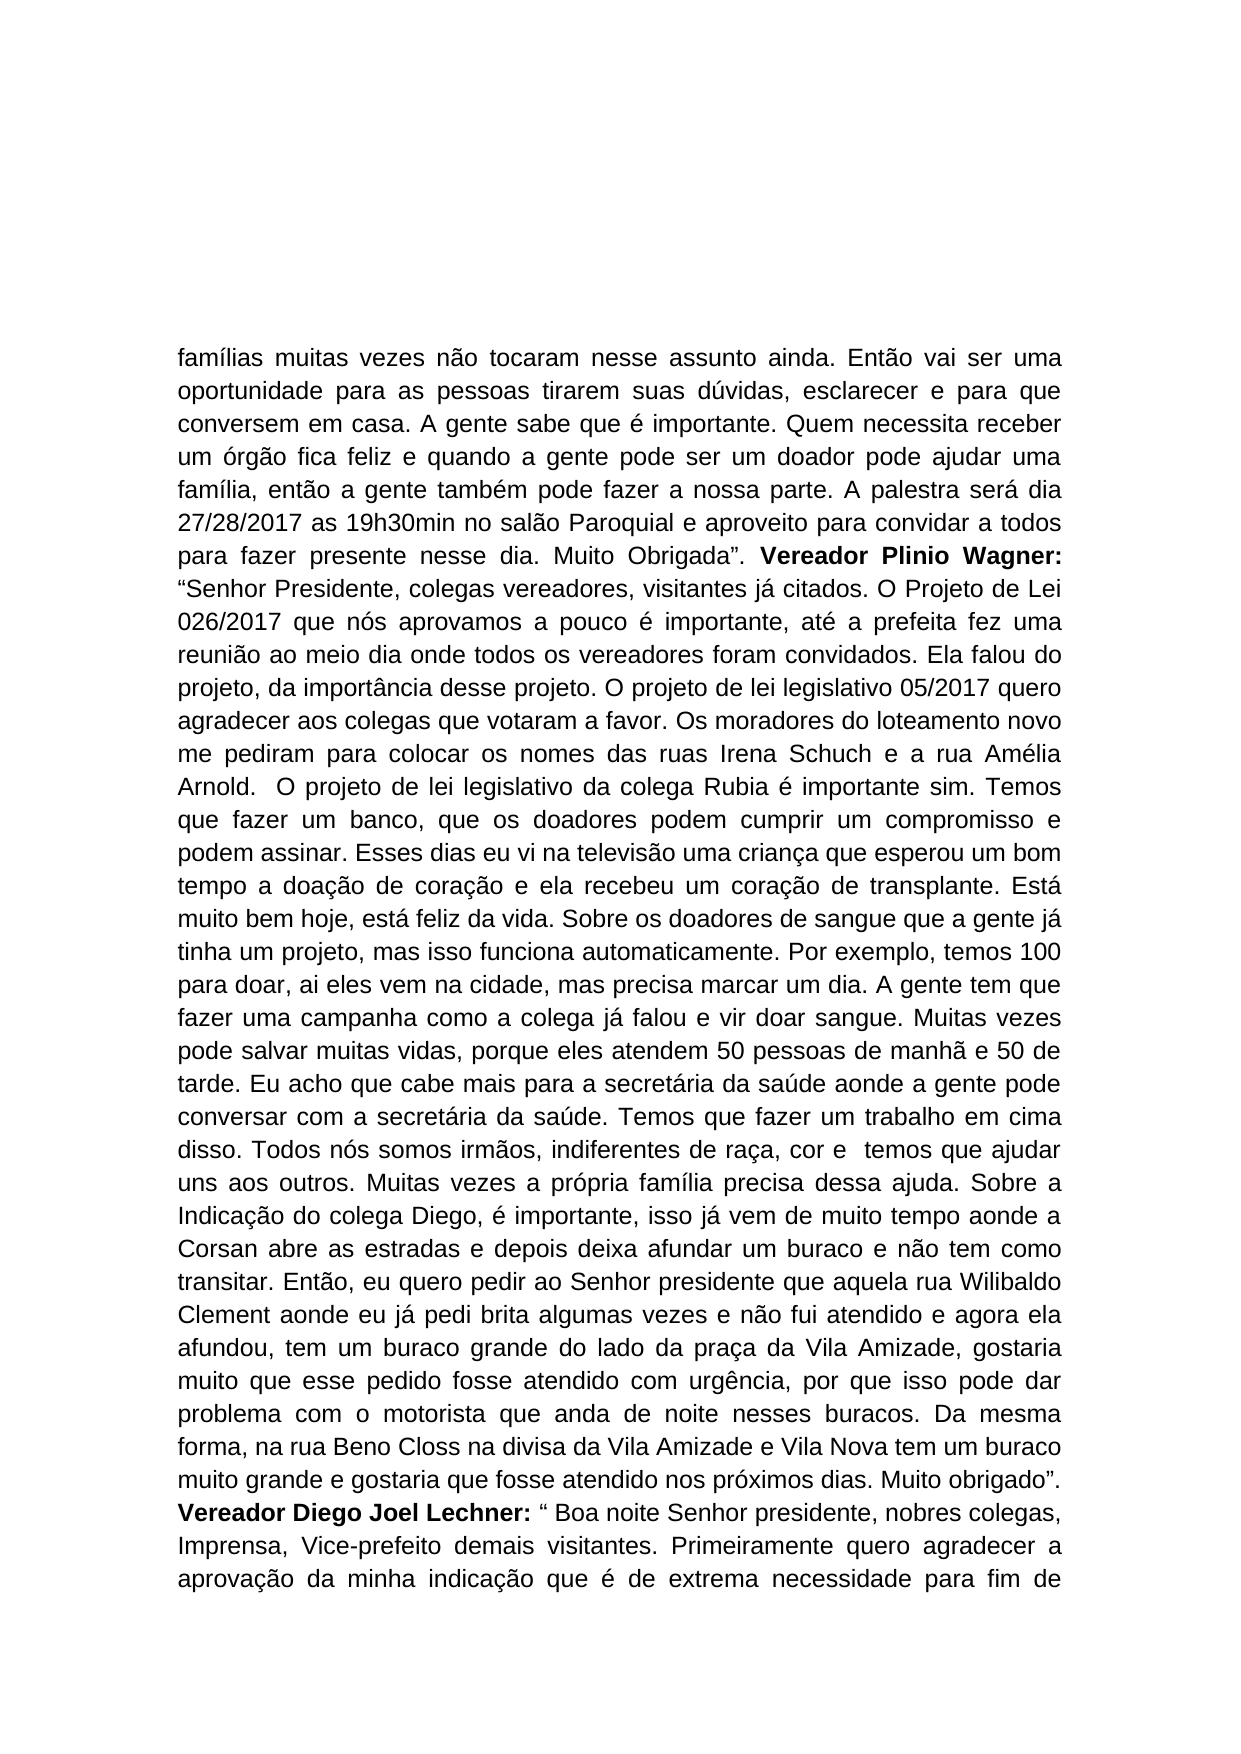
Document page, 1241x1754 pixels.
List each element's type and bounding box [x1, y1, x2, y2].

text [177, 343, 1063, 1593]
